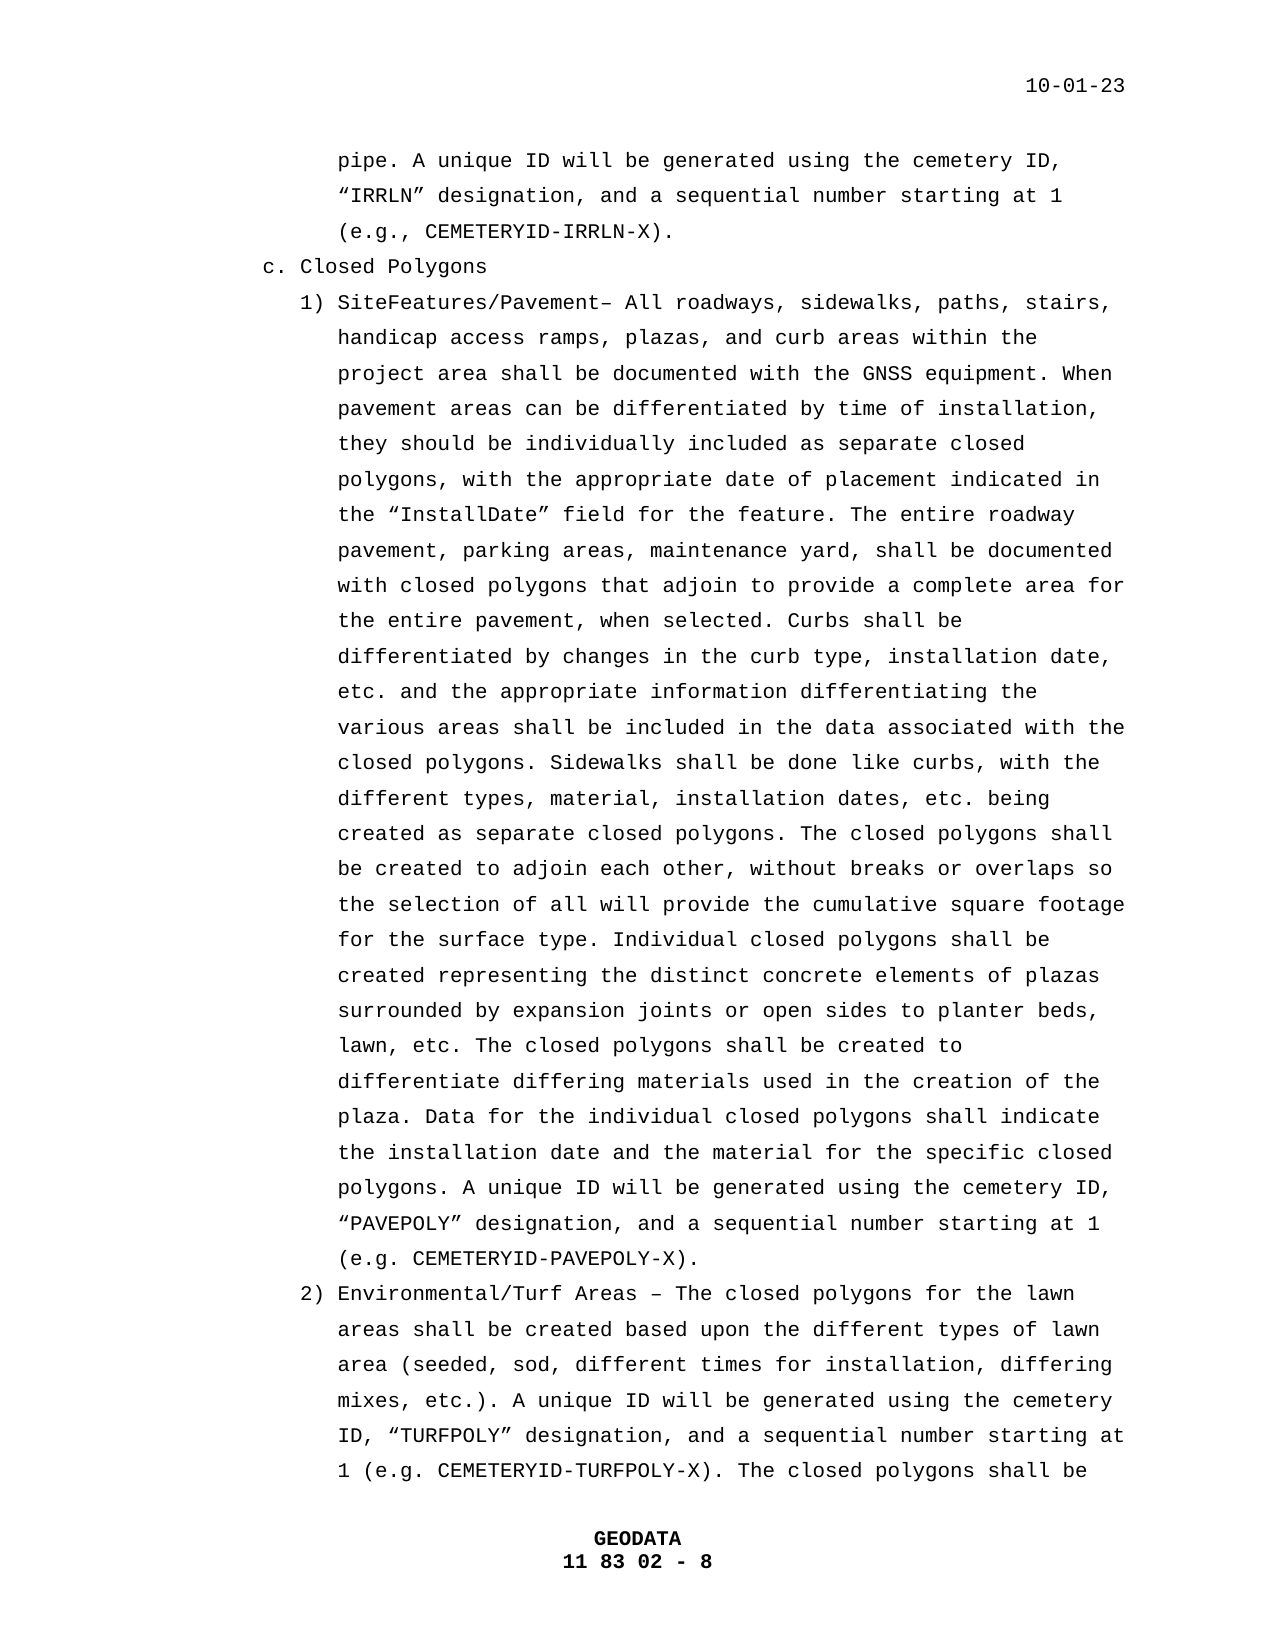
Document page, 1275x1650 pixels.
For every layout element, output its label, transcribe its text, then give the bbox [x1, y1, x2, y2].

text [300, 1283, 1125, 1484]
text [281, 150, 1125, 244]
text c. Closed Polygons [262, 256, 1125, 280]
text 1) SiteFeatures/Pavement– All roadways, sidewalks, paths, stairs, handicap access ramps, plazas, and curb areas within the project area shall be documented with the GNSS equipment. When pavement areas can be differentiated by time of installation, they should be individually included as separate closed polygons, with the appropriate date of placement indicated in the “InstallDate” field for the feature. The entire roadway pavement, parking areas, maintenance yard, shall be documented with closed polygons that adjoin to provide a complete area for the entire pavement, when selected. Curbs shall be differentiated by changes in the curb type, installation date, etc. and the appropriate information differentiating the various areas shall be included in the data associated with the closed polygons. Sidewalks shall be done like curbs, with the different types, material, installation dates, etc. being created as separate closed polygons. The closed polygons shall be created to adjoin each other, without breaks or overlaps so the selection of all will provide the cumulative square footage for the surface type. Individual closed polygons shall be created representing the distinct concrete elements of plazas surrounded by expansion joints or open sides to planter beds, lawn, etc. The closed polygons shall be created to differentiate differing materials used in the creation of the plaza. Data for the individual closed polygons shall indicate the installation date and the material for the specific closed polygons. A unique ID will be generated using the cemetery ID, “PAVEPOLY” designation, and a sequential number starting at 1 (e.g. CEMETERYID-PAVEPOLY-X). [300, 292, 1125, 1272]
